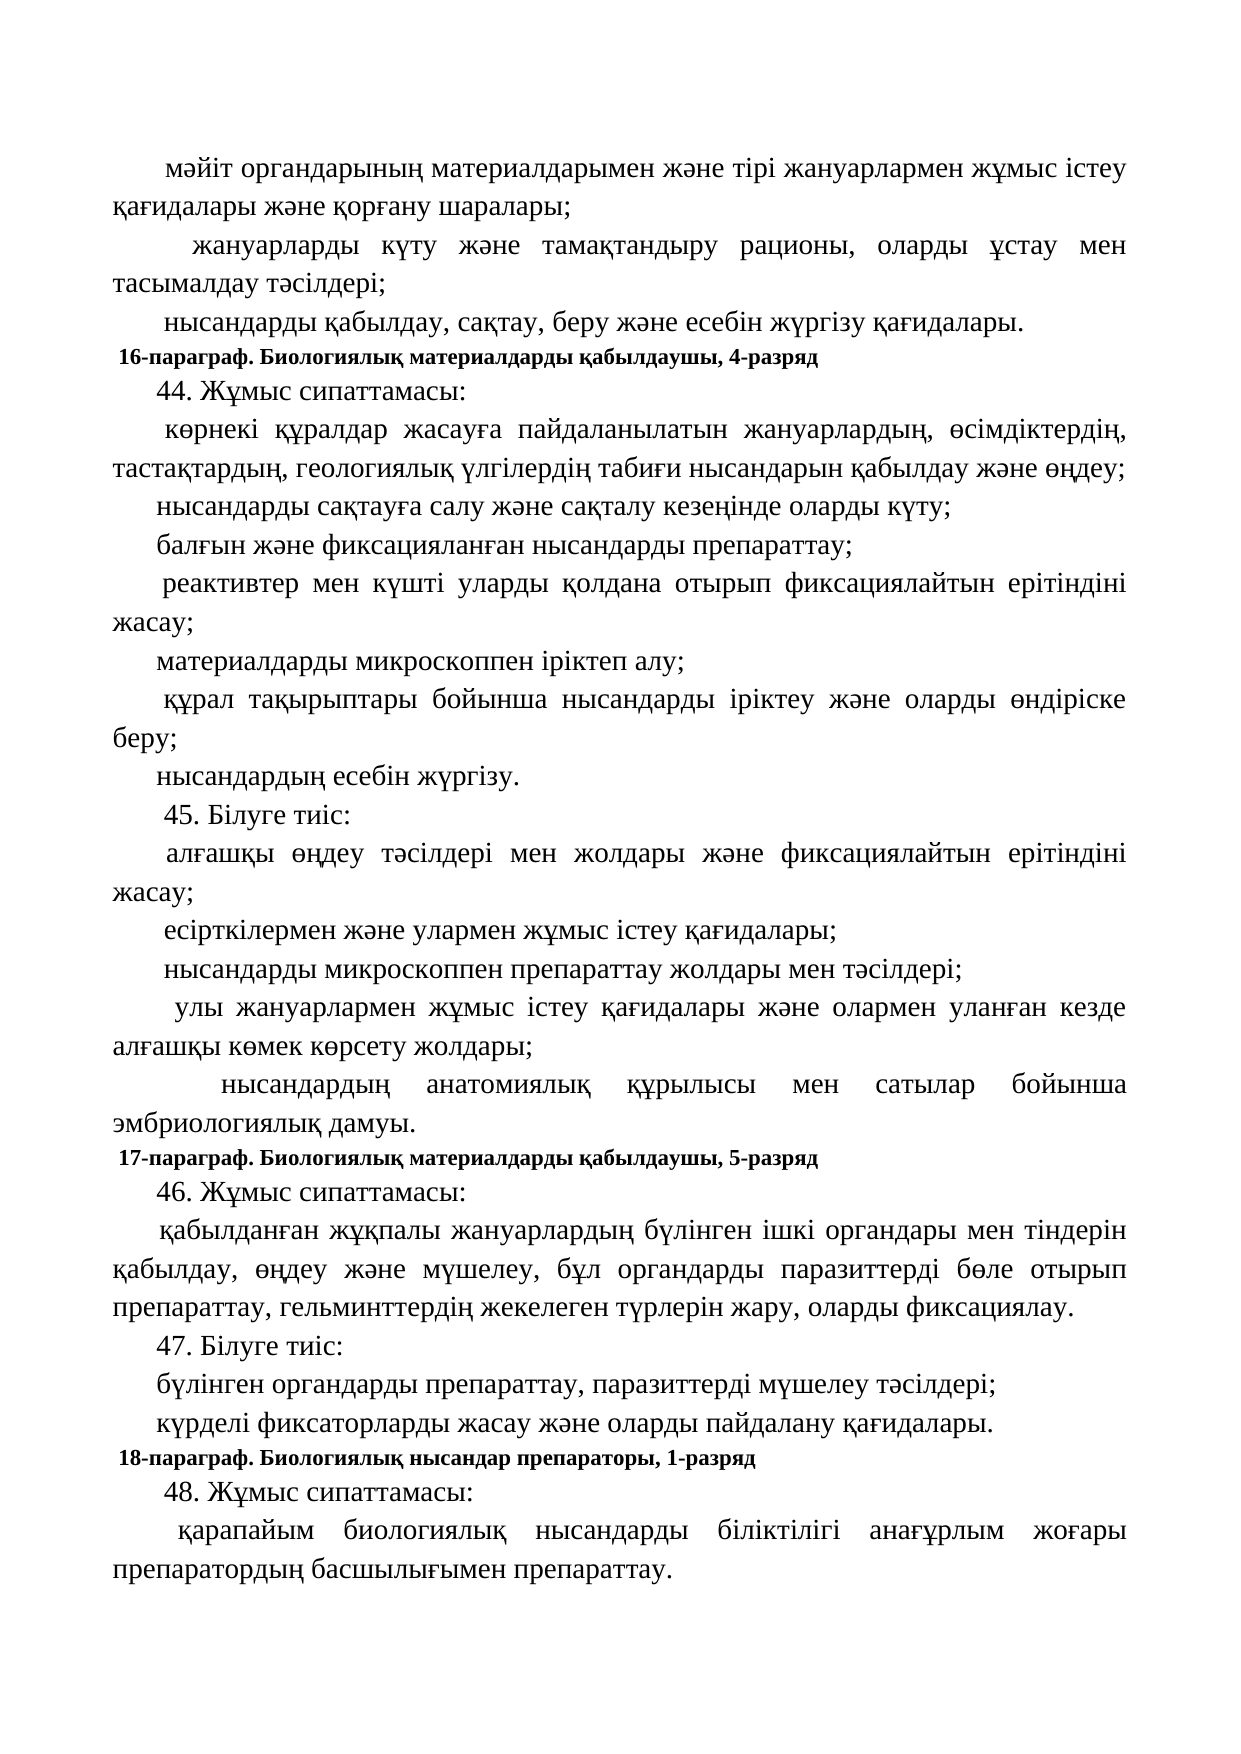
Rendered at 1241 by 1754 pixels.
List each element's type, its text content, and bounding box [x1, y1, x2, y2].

text 46. Жұмыс сипаттамасы: [112, 1174, 1128, 1207]
text балғын және фиксацияланған нысандарды препараттау; [112, 527, 1128, 561]
text жануарларды күту және тамақтандыру рационы, оларды ұстау мен тасымалдау тәсілдері; [112, 227, 1128, 299]
text нысандарды микроскоппен препараттау жолдары мен тәсілдері; [112, 951, 1128, 984]
text материалдарды микроскоппен іріктеп алу; [112, 643, 1128, 676]
text мәйіт органдарының материалдарымен және тірі жануарлармен жұмыс істеу қағидалары және қорғану шаралары; [112, 150, 1128, 222]
text құрал тақырыптары бойынша нысандарды іріктеу және оларды өндіріске беру; [112, 681, 1128, 753]
text нысандардың есебін жүргізу. [112, 758, 1128, 792]
text алғашқы өңдеу тәсілдері мен жолдары және фиксациялайтын ерітіндіні жасау; [112, 835, 1128, 907]
text нысандарды қабылдау, сақтау, беру және есебін жүргізу қағидалары. [112, 304, 1128, 338]
text нысандарды сақтауға салу және сақталу кезеңінде оларды күту; [112, 488, 1128, 522]
text реактивтер мен күшті уларды қолдана отырып фиксациялайтын ерітіндіні жасау; [112, 566, 1128, 638]
text 47. Білуге тиіс: [112, 1328, 1128, 1362]
text 18-параграф. Биологиялық нысандар препараторы, 1-разряд [112, 1444, 1128, 1470]
text 16-параграф. Биологиялық материалдарды қабылдаушы, 4-разряд [112, 343, 1128, 369]
text қабылданған жұқпалы жануарлардың бүлінген ішкі органдары мен тіндерін қабылдау, өңдеу және мүшелеу, бұл органдарды паразиттерді бөле отырып препараттау, гельминттердің жекелеген түрлерін жару, оларды фиксациялау. [112, 1212, 1128, 1323]
text 44. Жұмыс сипаттамасы: [112, 373, 1128, 406]
text улы жануарлармен жұмыс істеу қағидалары және олармен уланған кезде алғашқы көмек көрсету жолдары; [112, 989, 1128, 1062]
text нысандардың анатомиялық құрылысы мен сатылар бойынша эмбриологиялық дамуы. [112, 1067, 1128, 1139]
text қарапайым биологиялық нысандарды біліктілігі анағұрлым жоғары препаратордың басшылығымен препараттау. [112, 1512, 1128, 1584]
text 17-параграф. Биологиялық материалдарды қабылдаушы, 5-разряд [112, 1144, 1128, 1170]
text күрделі фиксаторларды жасау және оларды пайдалану қағидалары. [112, 1405, 1128, 1439]
text 48. Жұмыс сипаттамасы: [112, 1474, 1128, 1507]
text көрнекі құралдар жасауға пайдаланылатын жануарлардың, өсімдіктердің, тастақтардың, геологиялық үлгілердің табиғи нысандарын қабылдау және өңдеу; [112, 411, 1128, 483]
text бүлінген органдарды препараттау, паразиттерді мүшелеу тәсілдері; [112, 1367, 1128, 1400]
text есірткілермен және улармен жұмыс істеу қағидалары; [112, 912, 1128, 946]
text 45. Білуге тиіс: [112, 797, 1128, 830]
